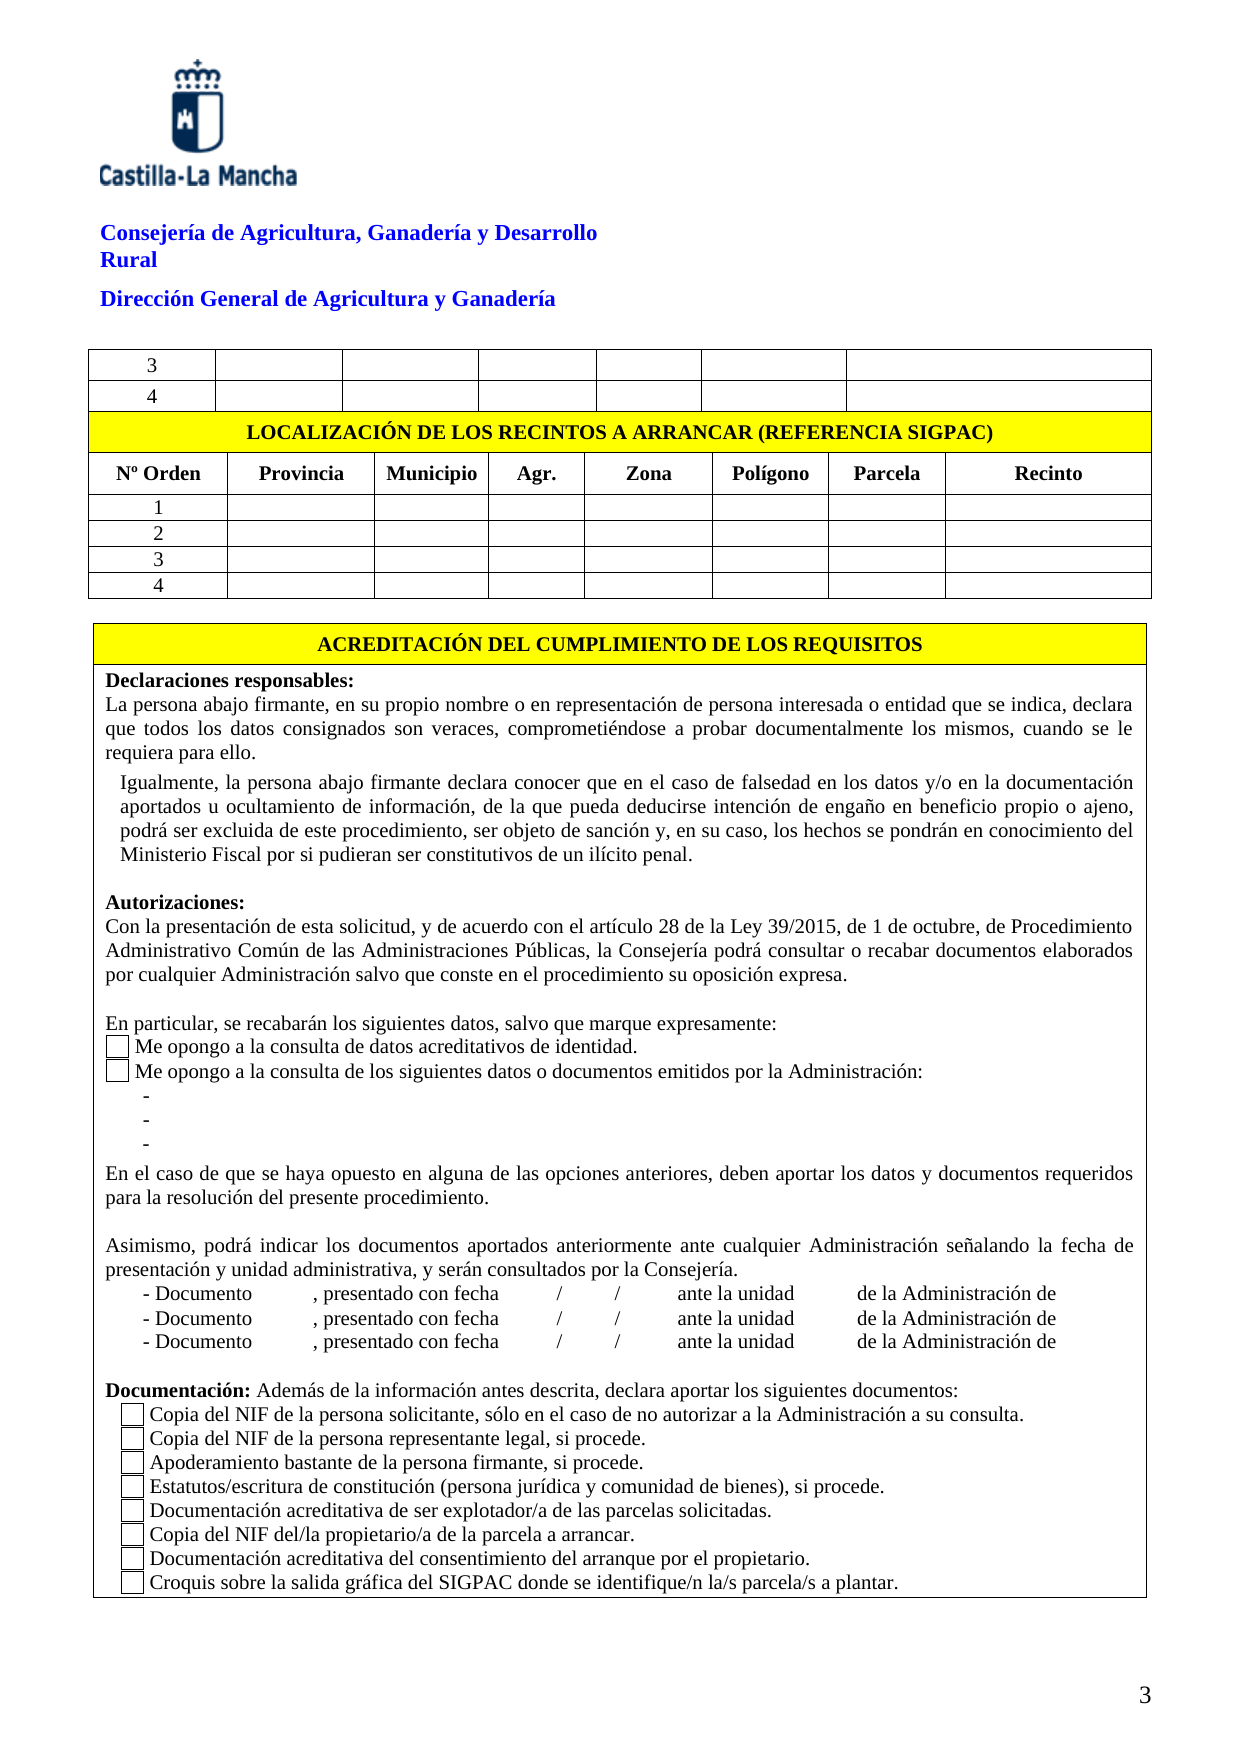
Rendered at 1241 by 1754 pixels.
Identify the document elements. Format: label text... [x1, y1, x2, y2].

table_cell [702, 381, 846, 411]
table_cell [343, 381, 478, 411]
table_cell [479, 381, 596, 411]
table_cell [375, 573, 488, 598]
table_cell [829, 547, 945, 572]
table_cell [829, 521, 945, 546]
table_cell [713, 547, 828, 572]
table_cell [847, 381, 1151, 411]
table_cell [489, 495, 584, 520]
table_cell 2 [89, 521, 227, 546]
table_cell Agr. [489, 453, 584, 494]
table_cell [479, 350, 596, 380]
table_cell [585, 547, 712, 572]
table_cell [585, 521, 712, 546]
table_cell [946, 547, 1151, 572]
table_cell [946, 495, 1151, 520]
table_cell [946, 521, 1151, 546]
table_cell [702, 350, 846, 380]
picture [100, 59, 297, 186]
table_cell [216, 381, 342, 411]
table_cell [489, 521, 584, 546]
table_cell [585, 573, 712, 598]
table_cell 3 [89, 547, 227, 572]
table_cell Parcela [829, 453, 945, 494]
table_cell [228, 495, 374, 520]
table_cell Provincia [228, 453, 374, 494]
table_cell Nº Orden [89, 453, 227, 494]
table_cell [713, 521, 828, 546]
table_cell [375, 495, 488, 520]
table_cell [713, 495, 828, 520]
table_cell [228, 521, 374, 546]
table_cell Declaraciones responsables: La persona abajo firmante, en su propio nombre o en representación de persona interesada o entidad que se indica, declara que todos los datos consignados son veraces, comprometiéndose a probar documentalmente los mismos, cuando se le requiera para ello. [94, 665, 1146, 767]
table_cell [597, 381, 701, 411]
table_cell Recinto [946, 453, 1151, 494]
table_header ACREDITACIÓN DEL CUMPLIMIENTO DE LOS REQUISITOS [94, 624, 1146, 664]
table_cell [216, 350, 342, 380]
table_cell Municipio [375, 453, 488, 494]
table_cell 3 [89, 350, 215, 380]
table_cell [829, 495, 945, 520]
table_cell [375, 521, 488, 546]
table_cell [829, 573, 945, 598]
table_cell [375, 547, 488, 572]
table_cell [946, 573, 1151, 598]
table_cell [343, 350, 478, 380]
table_cell Polígono [713, 453, 828, 494]
table_cell 4 [89, 573, 227, 598]
table_cell [228, 547, 374, 572]
table_cell [597, 350, 701, 380]
table_cell [489, 547, 584, 572]
table_cell LOCALIZACIÓN DE LOS RECINTOS A ARRANCAR (REFERENCIA SIGPAC) [89, 412, 1151, 452]
table_cell [489, 573, 584, 598]
table_cell [585, 495, 712, 520]
table_cell [713, 573, 828, 598]
table_cell 4 [89, 381, 215, 411]
table_cell [847, 350, 1151, 380]
table_cell [228, 573, 374, 598]
table_cell 1 [89, 495, 227, 520]
table_cell Zona [585, 453, 712, 494]
